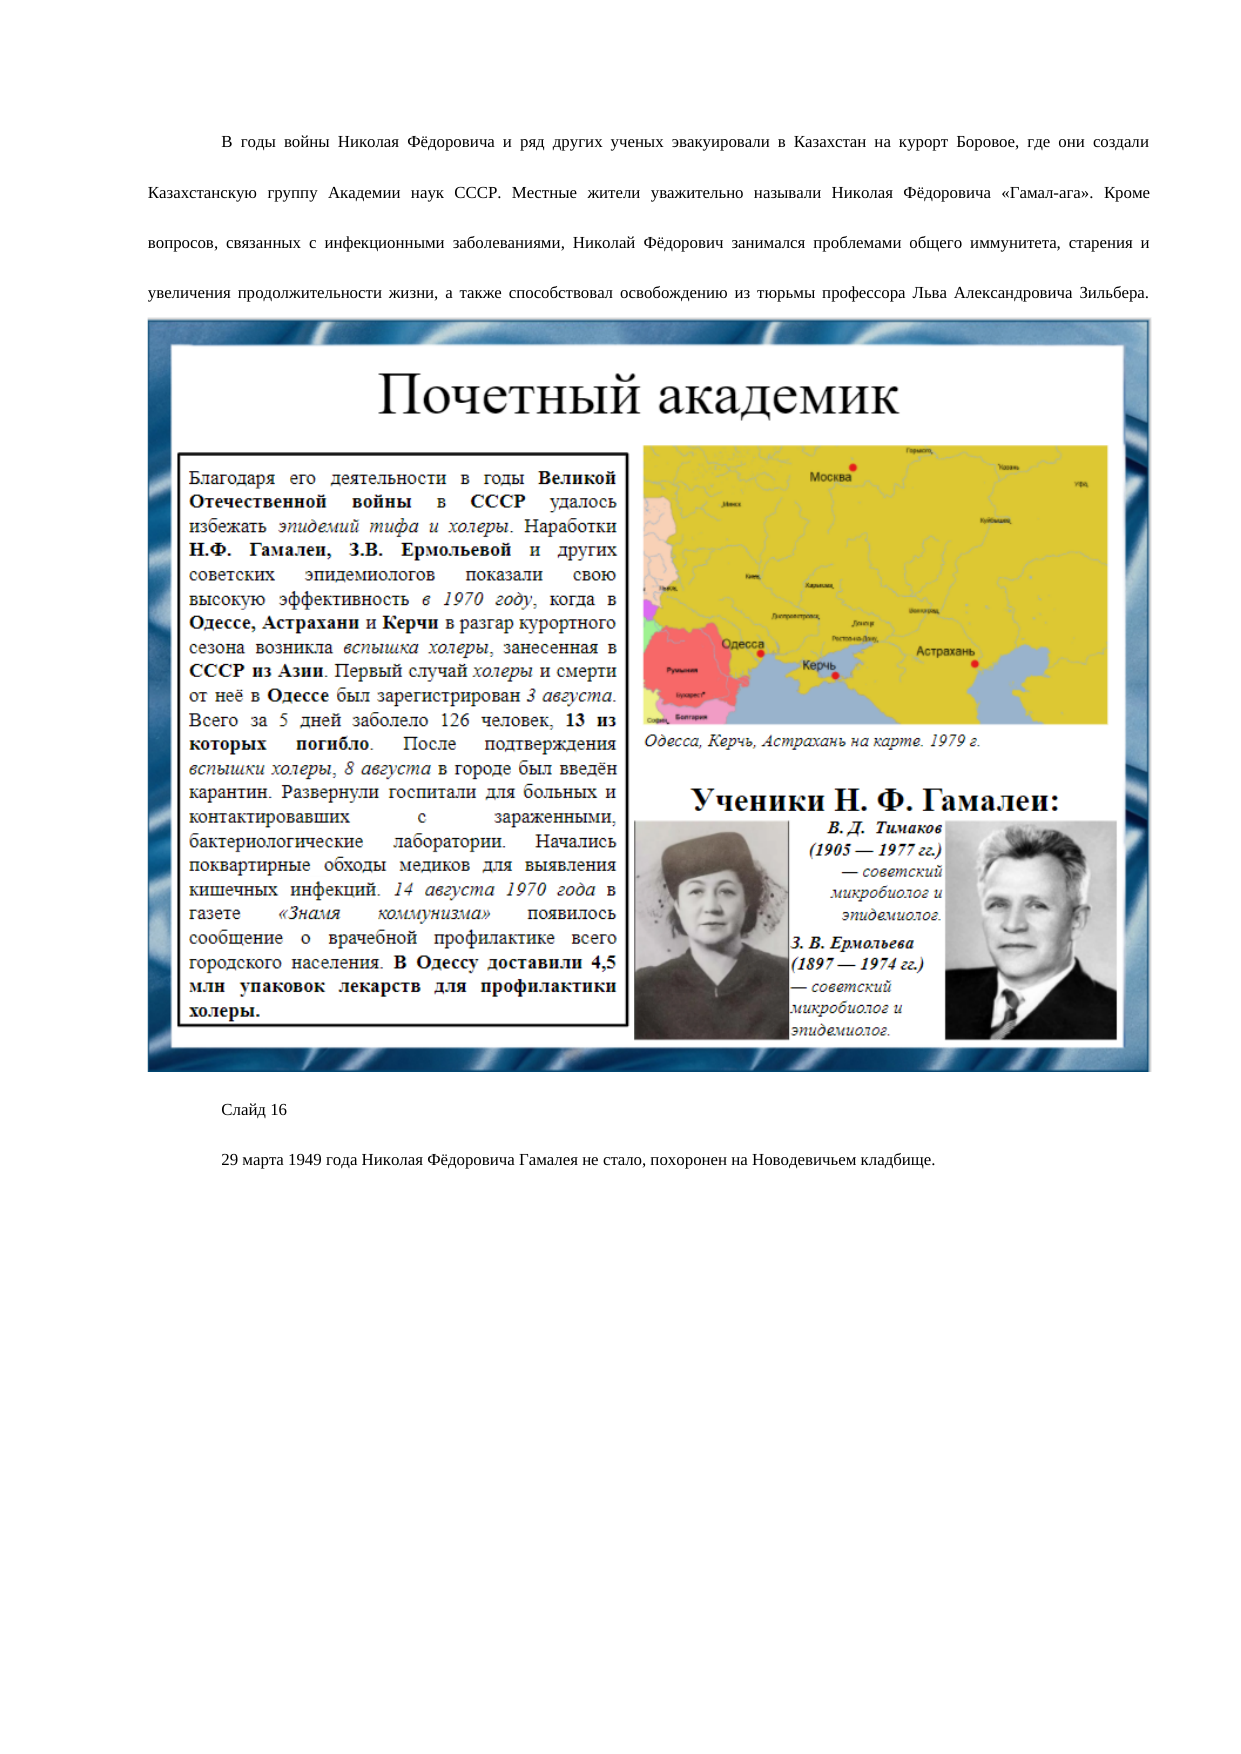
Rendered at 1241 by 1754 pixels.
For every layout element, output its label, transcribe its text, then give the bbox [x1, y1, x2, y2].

text Слайд 16 [148, 1086, 1152, 1119]
picture [147, 317, 1152, 1072]
text В годы войны Николая Фёдоровича и ряд других ученых эвакуировали в Казахстан на курорт Боровое, где они создали Казахстанскую группу Академии наук СССР. Местные жители уважительно называли Николая Фёдоровича «Гамал-ага». Кроме вопросов, связанных с инфекционными заболеваниями, Николай Фёдорович занимался проблемами общего иммунитета, старения и увеличения продолжительности жизни, а также способствовал освобождению из тюрьмы профессора Льва Александровича Зильбера. [148, 118, 1152, 317]
text 29 марта 1949 года Николая Фёдоровича Гамалея не стало, похоронен на Новодевичьем кладбище. [148, 1136, 1152, 1169]
